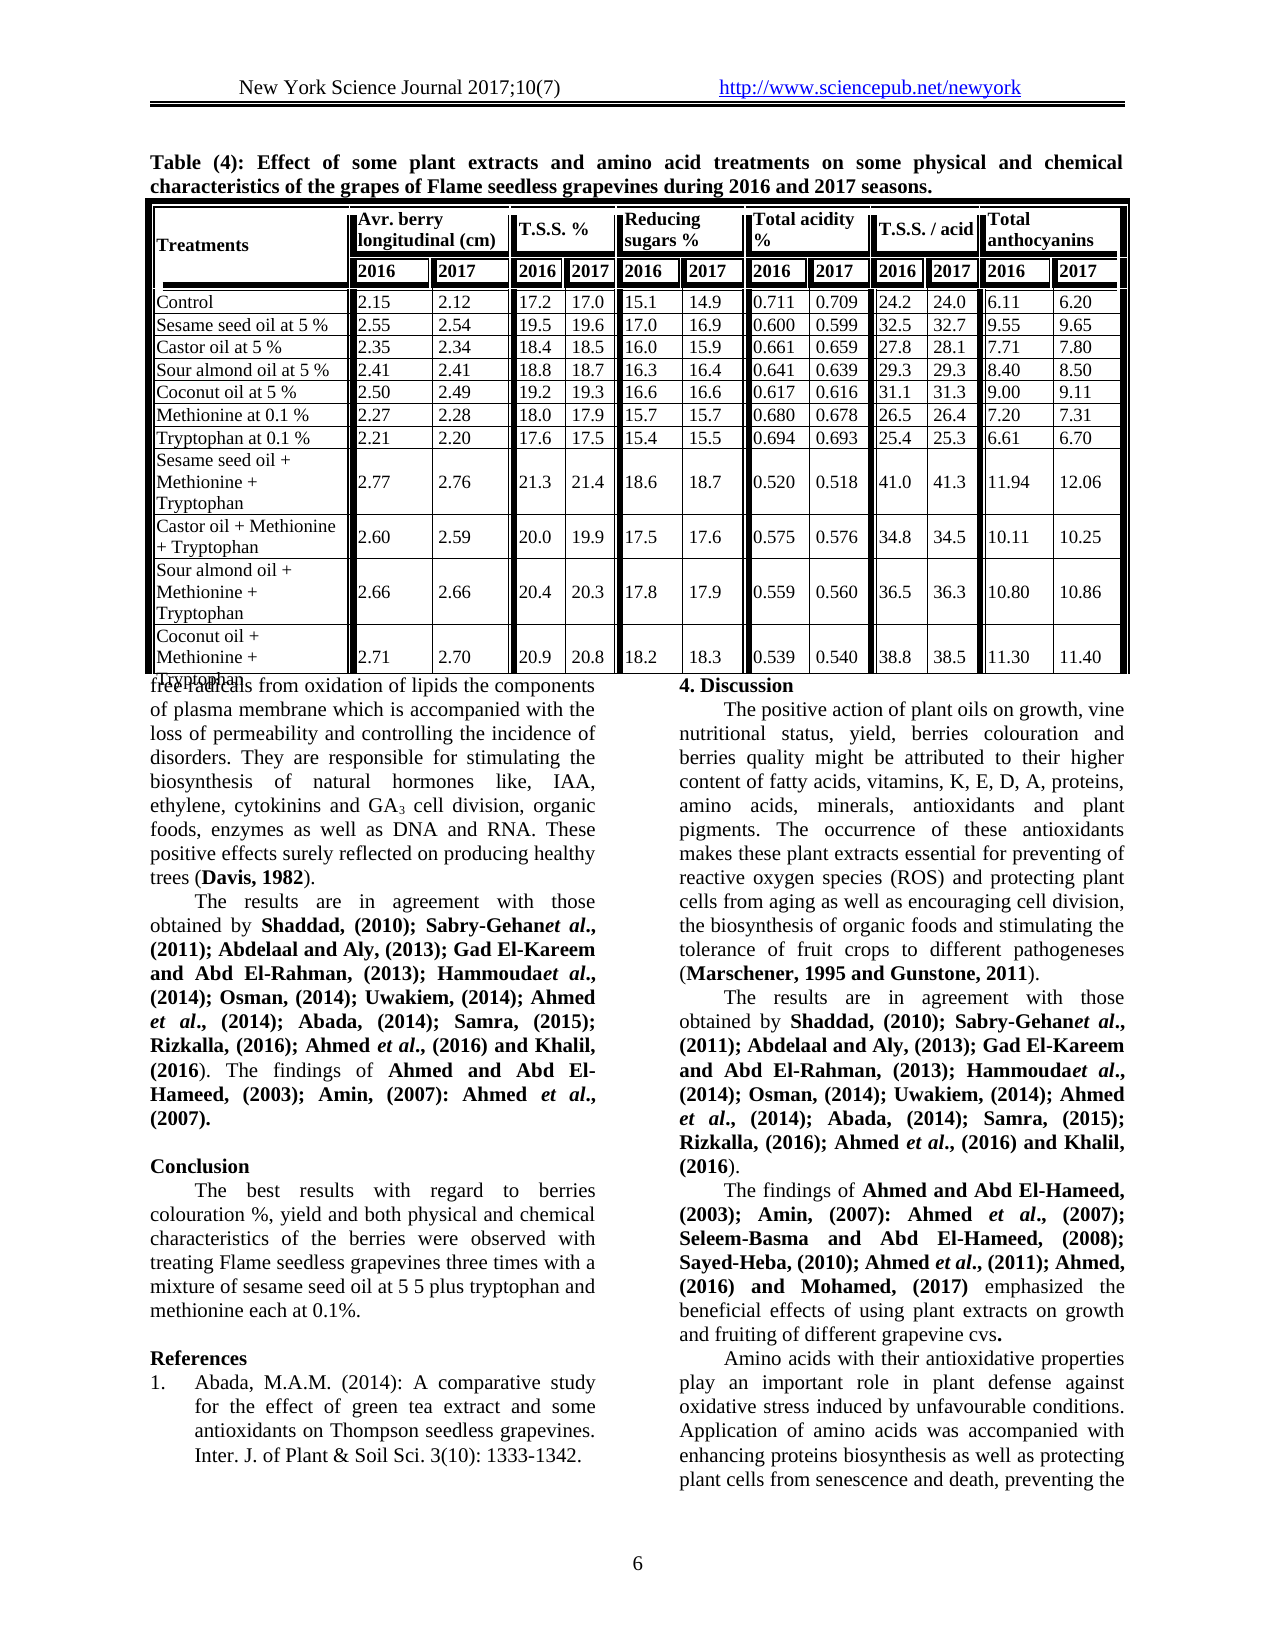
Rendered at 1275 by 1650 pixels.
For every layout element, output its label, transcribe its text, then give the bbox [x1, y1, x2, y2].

table_cell 2017 [932, 260, 977, 282]
table_cell 7.80 [1054, 336, 1120, 358]
table_cell 7.71 [986, 336, 1053, 358]
table_cell 34.5 [928, 515, 977, 558]
table_cell 20.3 [566, 559, 614, 624]
table_cell 0.711 [752, 291, 809, 312]
table_cell 16.6 [683, 381, 742, 403]
table_cell 8.40 [986, 359, 1053, 380]
table_cell 2016 [623, 260, 678, 282]
table_cell 19.6 [566, 314, 614, 335]
table_header Total anthocyanins [982, 208, 1120, 251]
table_cell Castor oil + Methionine + Tryptophan [155, 515, 347, 558]
table_cell 36.5 [877, 559, 927, 624]
text The results are in agreement with those obtained by Shaddad, (2010); Sabry-Gehanet al., (2011); Abdelaal and Aly, (2013); Gad El-Kareem and Abd El-Rahman, (2013); Hammoudaet al., (2014); Osman, (2014); Uwakiem, (2014); Ahmed et al., (2014); Abada, (2014); Samra, (2015); Rizkalla, (2016); Ahmed et al., (2016) and Khalil, (2016). The findings of Ahmed and Abd El-Hameed, (2003); Amin, (2007): Ahmed et al., (2007). [150, 889, 596, 1130]
table_cell 2.66 [433, 559, 508, 624]
table_cell 24.0 [928, 291, 977, 312]
table_cell 15.4 [623, 427, 682, 448]
table_cell 2.76 [433, 449, 508, 514]
text Amino acids with their antioxidative properties play an important role in plant defense against oxidative stress induced by unfavourable conditions. Application of amino acids was accompanied with enhancing proteins biosynthesis as well as protecting plant cells from senescence and death, preventing the free radicals from oxidation of lipids the components of plasma membrane which is accompanied with the loss of permeability and controlling the incidence of disorders. They are responsible for stimulating the biosynthesis of natural hormones like, IAA, ethylene, cytokinins and GA3 cell division, organic foods, enzymes as well as DNA and RNA. These positive effects surely reflected on producing healthy trees (Davis, 1982). [150, 672, 596, 889]
table_cell 0.659 [810, 336, 868, 358]
table_cell 41.0 [877, 449, 927, 514]
table_cell 15.7 [623, 404, 682, 426]
table_cell 26.4 [928, 404, 977, 426]
table_cell 41.3 [928, 449, 977, 514]
table_cell 36.3 [928, 559, 977, 624]
table_cell 16.6 [623, 381, 682, 403]
table_cell 9.00 [986, 381, 1053, 403]
text The positive action of plant oils on growth, vine nutritional status, yield, berries colouration and berries quality might be attributed to their higher content of fatty acids, vitamins, K, E, D, A, proteins, amino acids, minerals, antioxidants and plant pigments. The occurrence of these antioxidants makes these plant extracts essential for preventing of reactive oxygen species (ROS) and protecting plant cells from aging as well as encouraging cell division, the biosynthesis of organic foods and stimulating the tolerance of fruit crops to different pathogeneses (Marschener, 1995 and Gunstone, 2011). [679, 697, 1125, 985]
table_cell 2017 [687, 260, 742, 282]
table_cell 19.3 [566, 381, 614, 403]
table_cell 2.77 [357, 449, 432, 514]
table_cell 17.0 [566, 291, 614, 312]
text References [150, 1346, 596, 1370]
table_cell 20.4 [517, 559, 565, 624]
table_cell 2017 [1053, 251, 1125, 282]
table_cell 2.27 [357, 404, 432, 426]
table_cell 0.678 [810, 404, 868, 426]
table_header T.S.S. % [513, 204, 618, 251]
table_cell 18.7 [566, 359, 614, 380]
table_cell 15.5 [683, 427, 742, 448]
table_cell 15.7 [683, 404, 742, 426]
table_cell 0.661 [752, 336, 809, 358]
table_cell Castor oil at 5 % [155, 336, 347, 358]
table_cell 2016 [752, 260, 805, 282]
table_cell 2.66 [357, 559, 432, 624]
table_cell 26.5 [877, 404, 927, 426]
table_cell 8.50 [1054, 359, 1120, 380]
table_cell 16.4 [683, 359, 742, 380]
table_cell 6.20 [1054, 282, 1125, 312]
table_header Avr. berry longitudinal (cm) [352, 204, 512, 251]
table_cell 17.6 [517, 427, 565, 448]
text Conclusion [150, 1154, 596, 1178]
table_cell 2.12 [433, 291, 508, 312]
table_cell 38.8 [877, 625, 927, 672]
table_header T.S.S. / acid [873, 204, 982, 251]
table_cell 18.6 [623, 449, 682, 514]
table_cell Sesame seed oil at 5 % [155, 314, 347, 335]
table_cell 17.5 [623, 515, 682, 558]
table_cell 17.2 [517, 291, 565, 312]
table_header Treatments [152, 204, 352, 282]
table_cell 2.55 [357, 314, 432, 335]
table_cell 21.3 [517, 449, 565, 514]
table_cell 20.9 [517, 625, 565, 672]
table_cell 9.65 [1054, 314, 1120, 335]
table_cell 15.9 [683, 336, 742, 358]
table_cell 0.539 [752, 625, 809, 672]
table_cell 7.20 [986, 404, 1053, 426]
text 4. Discussion [679, 674, 1125, 697]
table_cell 18.2 [623, 625, 682, 673]
table_cell 2.54 [433, 314, 508, 335]
table_cell 19.5 [517, 314, 565, 335]
table_cell Sour almond oil at 5 % [155, 359, 347, 380]
table_cell 2016 [517, 260, 561, 282]
table_cell 0.680 [752, 404, 809, 426]
table_cell 25.4 [877, 427, 927, 448]
table_cell 15.1 [623, 291, 682, 312]
table_cell 0.694 [752, 427, 809, 448]
table_cell Methionine at 0.1 % [155, 404, 347, 426]
table_cell 6.70 [1054, 427, 1120, 448]
table_cell 11.30 [986, 625, 1053, 672]
table_cell 2.15 [357, 291, 432, 312]
table_cell 18.4 [517, 336, 565, 358]
table_cell 0.693 [810, 427, 868, 448]
table_cell 2016 [357, 260, 428, 282]
table_cell 0.600 [752, 314, 809, 335]
table_cell 10.86 [1054, 559, 1120, 624]
table_cell 17.9 [683, 559, 742, 624]
table_cell 18.0 [517, 404, 565, 426]
table_header Reducing sugars % [618, 204, 747, 251]
table_header Total acidity % [747, 204, 873, 251]
table_cell 18.7 [683, 449, 742, 514]
table_cell 2.41 [357, 359, 432, 380]
text The best results with regard to berries colouration %, yield and both physical and chemical characteristics of the berries were observed with treating Flame seedless grapevines three times with a mixture of sesame seed oil at 5 5 plus tryptophan and methionine each at 0.1%. [150, 1178, 596, 1322]
table_cell 31.3 [928, 381, 977, 403]
table_cell 0.576 [810, 515, 868, 558]
table_cell 2.28 [433, 404, 508, 426]
table_cell 0.599 [810, 314, 868, 335]
table_cell 16.0 [623, 336, 682, 358]
table_cell 0.709 [810, 291, 868, 312]
table_cell 19.2 [517, 381, 565, 403]
table_cell 0.559 [752, 559, 809, 624]
table_cell 34.8 [877, 515, 927, 558]
table_cell 17.9 [566, 404, 614, 426]
text The results are in agreement with those obtained by Shaddad, (2010); Sabry-Gehanet al., (2011); Abdelaal and Aly, (2013); Gad El-Kareem and Abd El-Rahman, (2013); Hammoudaet al., (2014); Osman, (2014); Uwakiem, (2014); Ahmed et al., (2014); Abada, (2014); Samra, (2015); Rizkalla, (2016); Ahmed et al., (2016) and Khalil, (2016). [679, 985, 1125, 1178]
table_cell 6.61 [986, 427, 1053, 448]
table_cell 0.540 [810, 625, 868, 672]
text The findings of Ahmed and Abd El-Hameed, (2003); Amin, (2007): Ahmed et al., (2007); Seleem-Basma and Abd El-Hameed, (2008); Sayed-Heba, (2010); Ahmed et al., (2011); Ahmed, (2016) and Mohamed, (2017) emphasized the beneficial effects of using plant extracts on growth and fruiting of different grapevine cvs. [679, 1178, 1125, 1346]
table_cell 0.639 [810, 359, 868, 380]
table_cell 7.31 [1054, 404, 1120, 426]
table_cell 2.70 [433, 625, 508, 672]
table_cell 2.34 [433, 336, 508, 358]
table_cell Tryptophan at 0.1 % [155, 427, 347, 448]
text Amino acids with their antioxidative properties play an important role in plant defense against oxidative stress induced by unfavourable conditions. Application of amino acids was accompanied with enhancing proteins biosynthesis as well as protecting plant cells from senescence and death, preventing the free radicals from oxidation of lipids the components of plasma membrane which is accompanied with the loss of permeability and controlling the incidence of disorders. They are responsible for stimulating the biosynthesis of natural hormones like, IAA, ethylene, cytokinins and GA3 cell division, organic foods, enzymes as well as DNA and RNA. These positive effects surely reflected on producing healthy trees (Davis, 1982). [679, 1346, 1125, 1491]
table_cell 2.21 [357, 427, 432, 448]
table_cell 2016 [986, 260, 1049, 282]
table_cell 11.40 [1054, 625, 1120, 672]
table_cell 17.0 [623, 314, 682, 335]
table_cell 10.25 [1054, 515, 1120, 558]
table_cell 20.8 [566, 625, 614, 673]
table_cell 24.2 [877, 291, 927, 312]
table_cell 2.49 [433, 381, 508, 403]
table_cell 19.9 [566, 515, 614, 558]
table_cell 2.20 [433, 427, 508, 448]
table_cell Sesame seed oil + Methionine + Tryptophan [155, 449, 347, 514]
table_cell 0.520 [752, 449, 809, 514]
table_cell 2.41 [433, 359, 508, 380]
table_cell 11.94 [986, 449, 1053, 514]
table_cell 32.7 [928, 314, 977, 335]
text Table (4): Effect of some plant extracts and amino acid treatments on some physical and chemical characteristics of the grapes of Flame seedless grapevines during 2016 and 2017 seasons. [150, 150, 1125, 198]
table_cell 27.8 [877, 336, 927, 358]
table_cell 16.9 [683, 314, 742, 335]
table_cell 10.80 [986, 559, 1053, 624]
table_cell 29.3 [877, 359, 927, 380]
table_cell 2017 [814, 260, 868, 282]
table_cell 16.3 [623, 359, 682, 380]
table_cell 2017 [570, 260, 614, 282]
table_cell 17.6 [683, 515, 742, 558]
table_cell 2.50 [357, 381, 432, 403]
table_cell Coconut oil at 5 % [155, 381, 347, 403]
table_cell 0.617 [752, 381, 809, 403]
table_cell 2.71 [357, 625, 432, 672]
list Abada, M.A.M. (2014): A comparative study for the effect of green tea extract and some antioxidants on Thompson seedless grapevines. Inter. J. of Plant & Soil Sci. 3(10): 1333-1342. [150, 1370, 596, 1467]
table_cell 29.3 [928, 359, 977, 380]
table_cell 18.3 [683, 625, 742, 672]
table_cell 21.4 [566, 449, 614, 514]
table_cell 18.5 [566, 336, 614, 358]
table_cell 9.55 [986, 314, 1053, 335]
table_cell 14.9 [683, 291, 742, 312]
table_cell 20.0 [517, 515, 565, 558]
table_cell 10.11 [986, 515, 1053, 558]
table_cell Coconut oil + Methionine + Tryptophan [155, 625, 347, 672]
table_cell 32.5 [877, 314, 927, 335]
table_cell 2.59 [433, 515, 508, 558]
table_cell Sour almond oil + Methionine + Tryptophan [155, 559, 347, 624]
table_cell 31.1 [877, 381, 927, 403]
table_cell 18.8 [517, 359, 565, 380]
table_cell 17.5 [566, 427, 614, 448]
table_cell 12.06 [1054, 449, 1120, 514]
table_cell 0.560 [810, 559, 868, 624]
table_cell 2.60 [357, 515, 432, 558]
table_cell 2017 [437, 260, 508, 282]
table_cell 9.11 [1054, 381, 1120, 403]
table_cell 0.641 [752, 359, 809, 380]
table_cell 0.518 [810, 449, 868, 514]
table_cell 0.575 [752, 515, 809, 558]
table_cell 6.11 [986, 291, 1053, 312]
table_cell 0.616 [810, 381, 868, 403]
table_cell 38.5 [928, 625, 977, 672]
table_cell 25.3 [928, 427, 977, 448]
table_cell 2.35 [357, 336, 432, 358]
table_cell 28.1 [928, 336, 977, 358]
table_cell 2016 [877, 260, 922, 282]
table_cell Control [152, 282, 352, 312]
table_cell 17.8 [623, 559, 682, 624]
